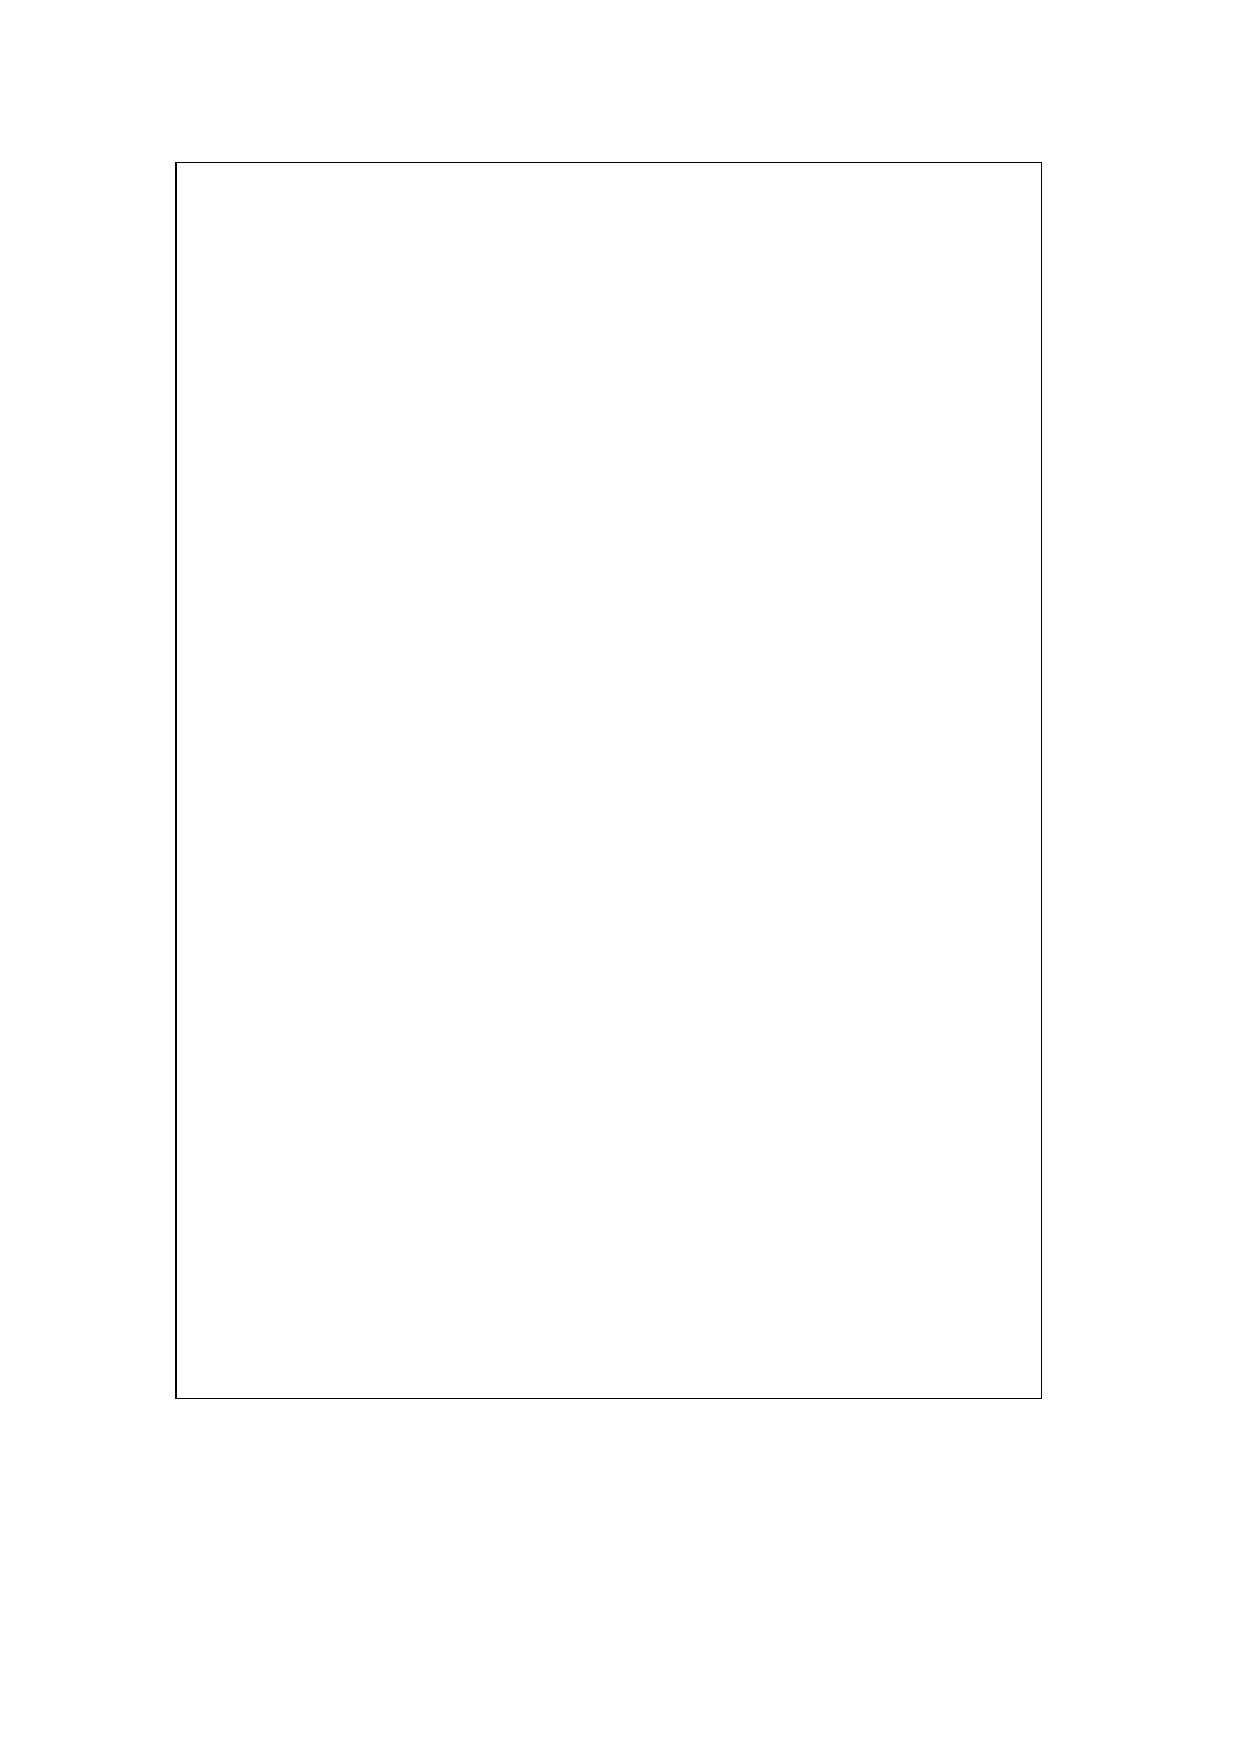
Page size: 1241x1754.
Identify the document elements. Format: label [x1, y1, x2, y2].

table_cell [177, 163, 1041, 1398]
